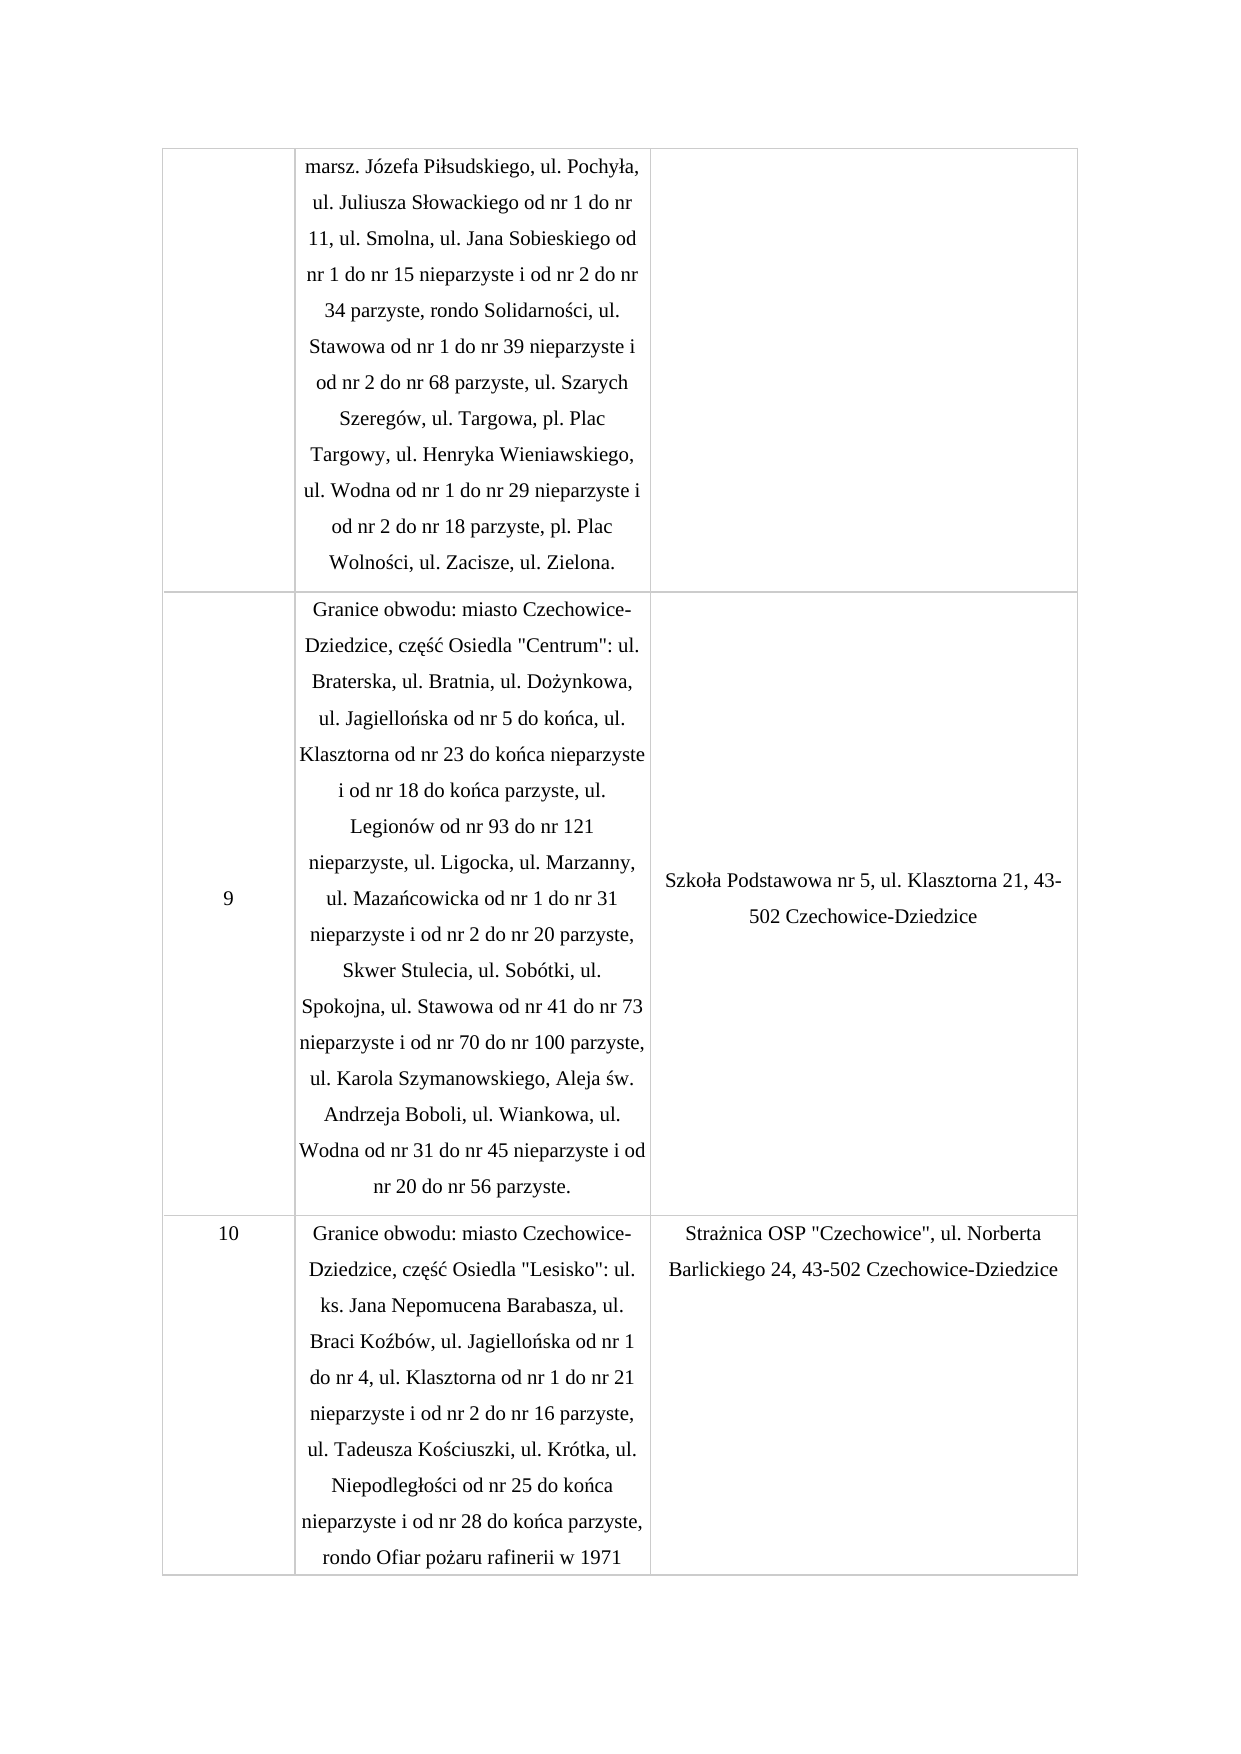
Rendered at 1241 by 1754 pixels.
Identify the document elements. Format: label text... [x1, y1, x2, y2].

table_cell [651, 149, 1077, 591]
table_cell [296, 1216, 650, 1574]
table_cell Szkoła Podstawowa nr 5, ul. Klasztorna 21, 43-502 Czechowice-Dziedzice [651, 593, 1077, 1215]
table_cell 9 [163, 592, 294, 1215]
table_cell Granice obwodu: miasto Czechowice-Dziedzice, część Osiedla "Centrum": ul. Braterska, ul. Bratnia, ul. Dożynkowa, ul. Jagiellońska od nr 5 do końca, ul. Klasztorna od nr 23 do końca nieparzyste i od nr 18 do końca parzyste, ul. Legionów od nr 93 do nr 121 nieparzyste, ul. Ligocka, ul. Marzanny, ul. Mazańcowicka od nr 1 do nr 31 nieparzyste i od nr 2 do nr 20 parzyste, Skwer Stulecia, ul. Sobótki, ul. Spokojna, ul. Stawowa od nr 41 do nr 73 nieparzyste i od nr 70 do nr 100 parzyste, ul. Karola Szymanowskiego, Aleja św. Andrzeja Boboli, ul. Wiankowa, ul. Wodna od nr 31 do nr 45 nieparzyste i od nr 20 do nr 56 parzyste. [296, 593, 650, 1215]
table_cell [651, 1216, 1077, 1574]
table_cell 10 [163, 1216, 294, 1574]
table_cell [296, 149, 650, 591]
table_cell 8 [163, 149, 294, 591]
